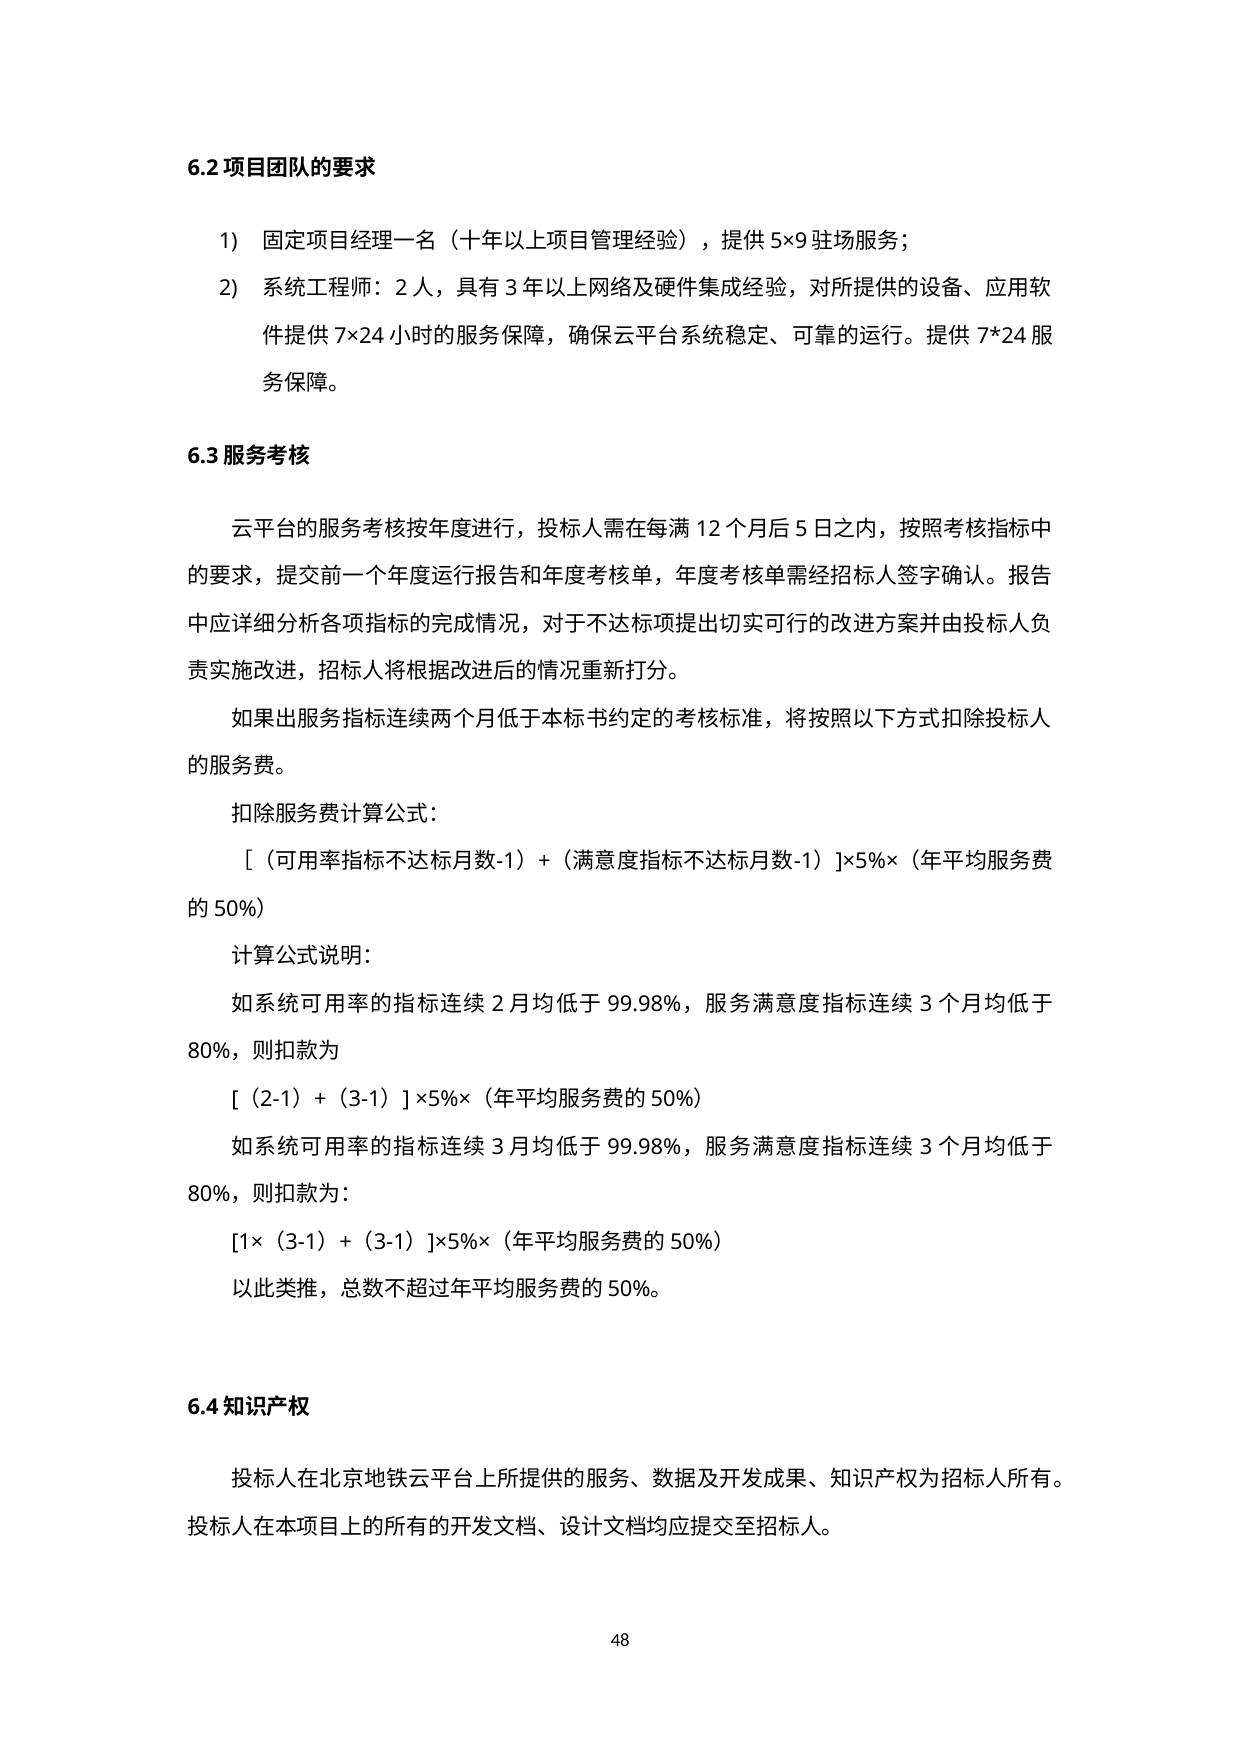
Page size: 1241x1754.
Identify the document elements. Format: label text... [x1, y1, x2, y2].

text ［（可用率指标不达标月数-1）+（满意度指标不达标月数-1）]×5%×（年平均服务费的50%） [187, 843, 1053, 922]
list 6.3服务考核 [187, 438, 1053, 470]
text 以此类推，总数不超过年平均服务费的50%。 [187, 1271, 1053, 1303]
text [1×（3-1）+（3-1）]×5%×（年平均服务费的50%） [187, 1224, 1053, 1256]
text 如系统可用率的指标连续2月均低于99.98%，服务满意度指标连续3个月均低于80%，则扣款为 [187, 986, 1053, 1065]
text 如果出服务指标连续两个月低于本标书约定的考核标准，将按照以下方式扣除投标人的服务费。 [187, 701, 1053, 780]
list 6.2项目团队的要求 [187, 150, 1053, 182]
text 扣除服务费计算公式： [187, 796, 1053, 827]
text 投标人在北京地铁云平台上所提供的服务、数据及开发成果、知识产权为招标人所有。投标人在本项目上的所有的开发文档、设计文档均应提交至招标人。 [187, 1461, 1053, 1541]
text 云平台的服务考核按年度进行，投标人需在每满12个月后5日之内，按照考核指标中的要求，提交前一个年度运行报告和年度考核单，年度考核单需经招标人签字确认。报告中应详细分析各项指标的完成情况，对于不达标项提出切实可行的改进方案并由投标人负责实施改进，招标人将根据改进后的情况重新打分。 [187, 511, 1053, 685]
list 系统工程师：2人，具有3年以上网络及硬件集成经验，对所提供的设备、应用软件提供7×24小时的服务保障，确保云平台系统稳定、可靠的运行。提供7*24服务保障。 [218, 270, 1053, 397]
text 如系统可用率的指标连续3月均低于99.98%，服务满意度指标连续3个月均低于80%，则扣款为： [187, 1129, 1053, 1208]
list 6.4知识产权 [187, 1389, 1053, 1421]
list 固定项目经理一名（十年以上项目管理经验），提供5×9驻场服务； [218, 223, 1053, 254]
text 计算公式说明： [187, 938, 1053, 970]
text [（2-1）+（3-1）] ×5%×（年平均服务费的50%） [187, 1081, 1053, 1113]
